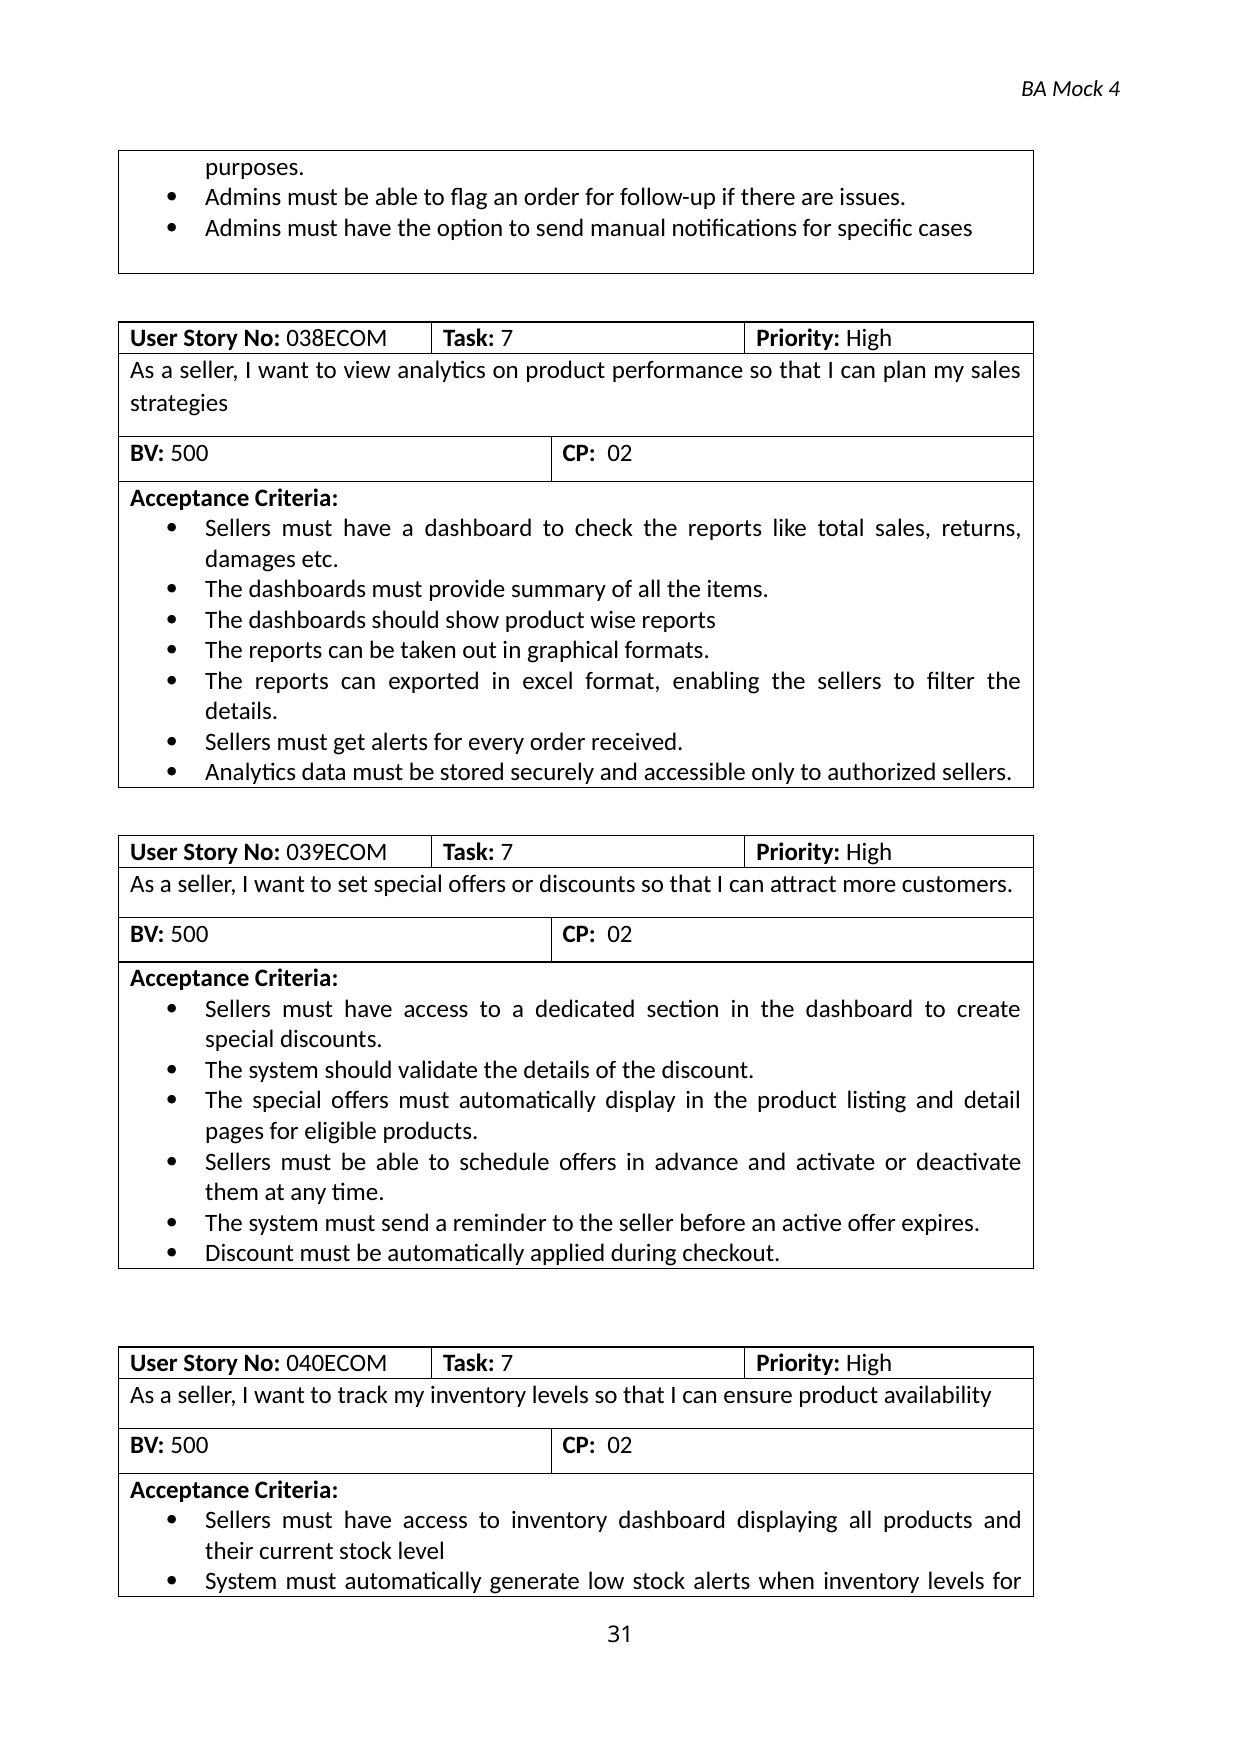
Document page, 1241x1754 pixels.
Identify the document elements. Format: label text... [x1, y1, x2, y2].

table_cell As a seller, I want to view analytics on product performance so that I can plan my sales strategies [119, 354, 1033, 436]
table_header User Story No: 039ECOM [119, 836, 431, 867]
table_header Priority: High [745, 836, 1033, 867]
table_cell CP: 02 [552, 1429, 1033, 1473]
table_header User Story No: 040ECOM [119, 1348, 431, 1378]
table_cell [119, 1474, 1033, 1596]
table_cell BV: 500 [119, 1429, 551, 1473]
table_header Priority: High [745, 323, 1033, 353]
table_header Task: 7 [432, 323, 744, 353]
table_cell CP: 02 [552, 437, 1033, 481]
table_cell BV: 500 [119, 918, 551, 961]
table_cell Acceptance Criteria: Sellers must have a dashboard to check the reports like total sales, returns, damages etc. The dashboards must provide summary of all the items. The dashboards should show product wise reports The reports can be taken out in graphical formats. The reports can exported in excel format, enabling the sellers to filter the details. Sellers must get alerts for every order received. Analytics data must be stored securely and accessible only to authorized sellers. [119, 482, 1033, 787]
table_header Task: 7 [432, 1348, 744, 1378]
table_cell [119, 151, 1033, 273]
table_header User Story No: 038ECOM [119, 323, 431, 353]
table_cell BV: 500 [119, 437, 551, 481]
table_cell CP: 02 [552, 918, 1033, 961]
table_header Priority: High [745, 1348, 1033, 1378]
table_cell Acceptance Criteria: Sellers must have access to a dedicated section in the dashboard to create special discounts. The system should validate the details of the discount. The special offers must automatically display in the product listing and detail pages for eligible products. Sellers must be able to schedule offers in advance and activate or deactivate them at any time. The system must send a reminder to the seller before an active offer expires. Discount must be automatically applied during checkout. [119, 963, 1033, 1268]
table_cell As a seller, I want to set special offers or discounts so that I can attract more customers. [119, 868, 1033, 917]
table_header Task: 7 [432, 836, 744, 867]
table_cell As a seller, I want to track my inventory levels so that I can ensure product availability [119, 1379, 1033, 1428]
